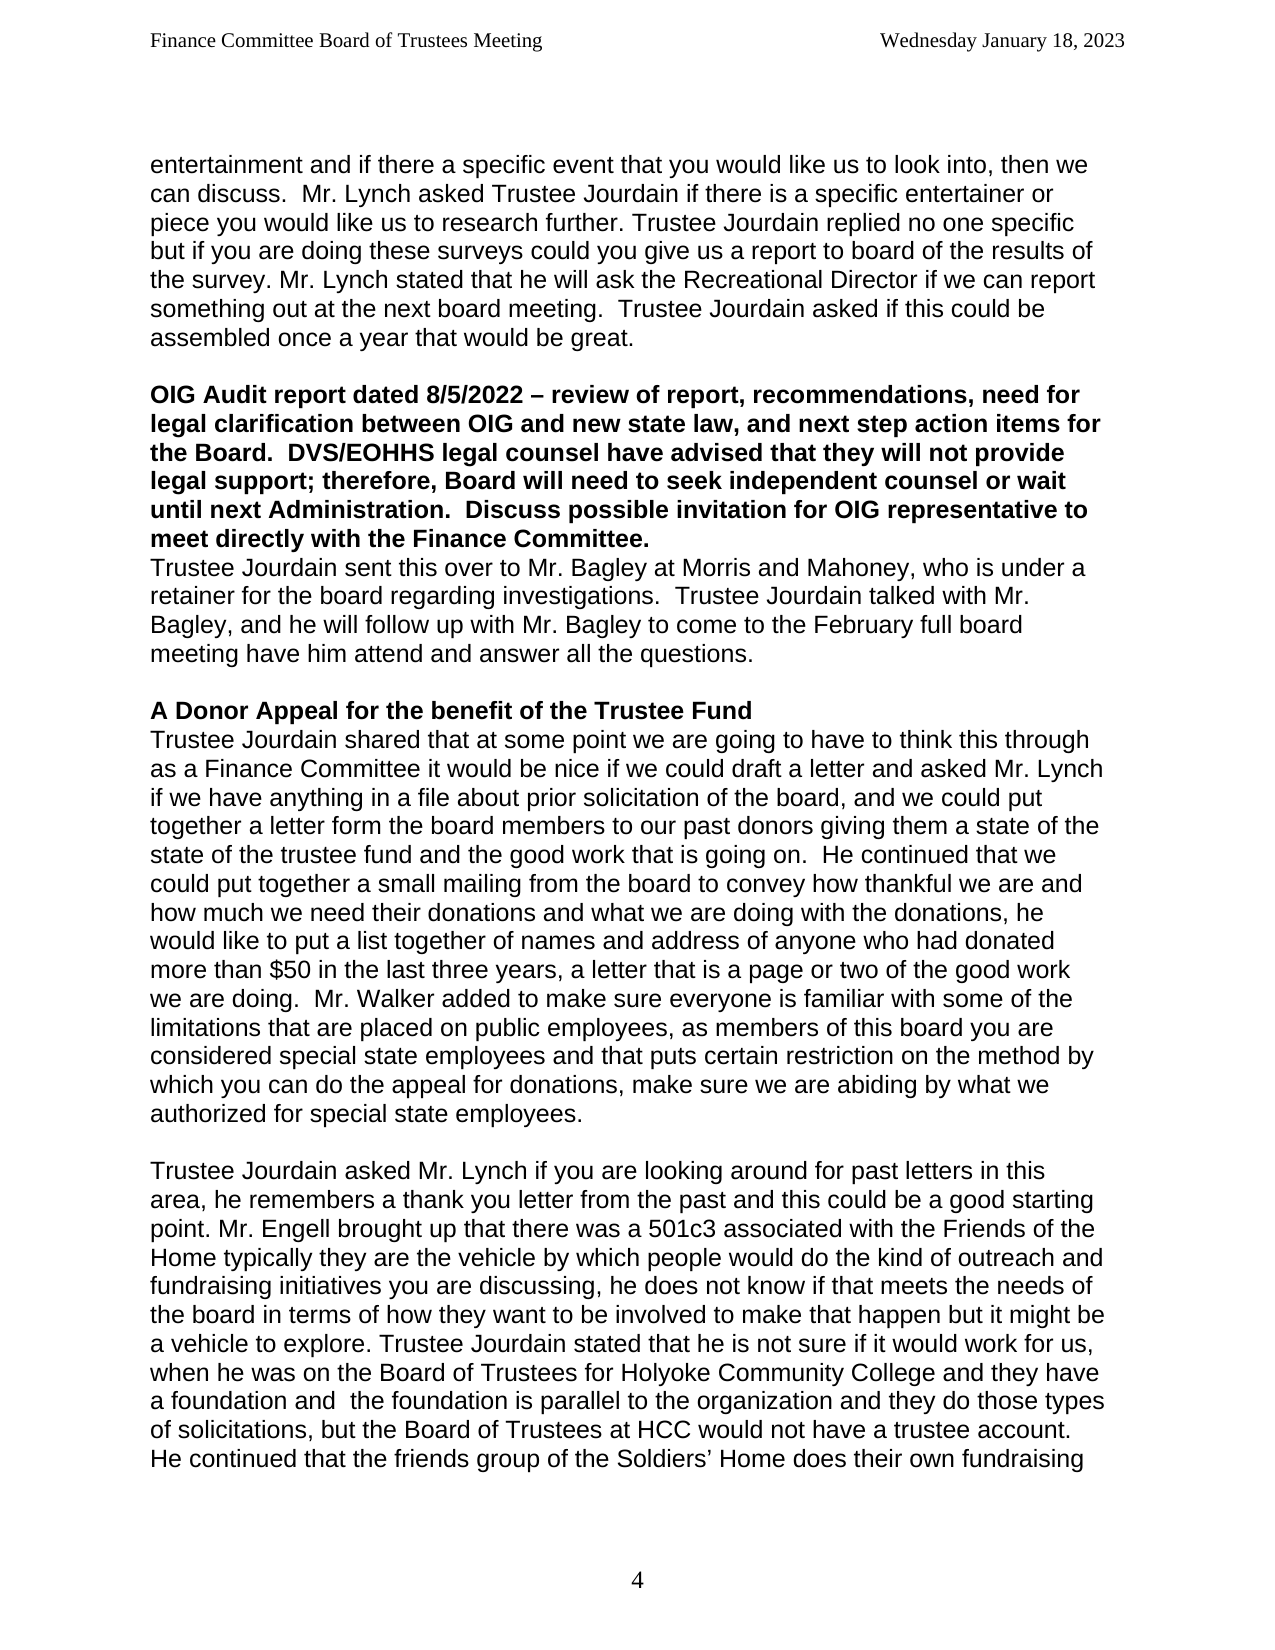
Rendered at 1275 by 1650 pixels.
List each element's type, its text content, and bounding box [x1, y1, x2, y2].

text A Donor Appeal for the benefit of the Trustee Fund [150, 696, 1108, 725]
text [150, 150, 1108, 351]
text Trustee Jourdain shared that at some point we are going to have to think this through as a Finance Committee it would be nice if we could draft a letter and asked Mr. Lynch if we have anything in a file about prior solicitation of the board, and we could put together a letter form the board members to our past donors giving them a state of the state of the trustee fund and the good work that is going on. He continued that we could put together a small mailing from the board to convey how thankful we are and how much we need their donations and what we are doing with the donations, he would like to put a list together of names and address of anyone who had donated more than $50 in the last three years, a letter that is a page or two of the good work we are doing. Mr. Walker added to make sure everyone is familiar with some of the limitations that are placed on public employees, as members of this board you are considered special state employees and that puts certain restriction on the method by which you can do the appeal for donations, make sure we are abiding by what we authorized for special state employees. [150, 725, 1108, 1127]
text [150, 1156, 1108, 1472]
text OIG Audit report dated 8/5/2022 – review of report, recommendations, need for legal clarification between OIG and new state law, and next step action items for the Board. DVS/EOHHS legal counsel have advised that they will not provide legal support; therefore, Board will need to seek independent counsel or wait until next Administration. Discuss possible invitation for OIG representative to meet directly with the Finance Committee. [150, 380, 1108, 552]
text Trustee Jourdain sent this over to Mr. Bagley at Morris and Mahoney, who is under a retainer for the board regarding investigations. Trustee Jourdain talked with Mr. Bagley, and he will follow up with Mr. Bagley to come to the February full board meeting have him attend and answer all the questions. [150, 552, 1108, 667]
